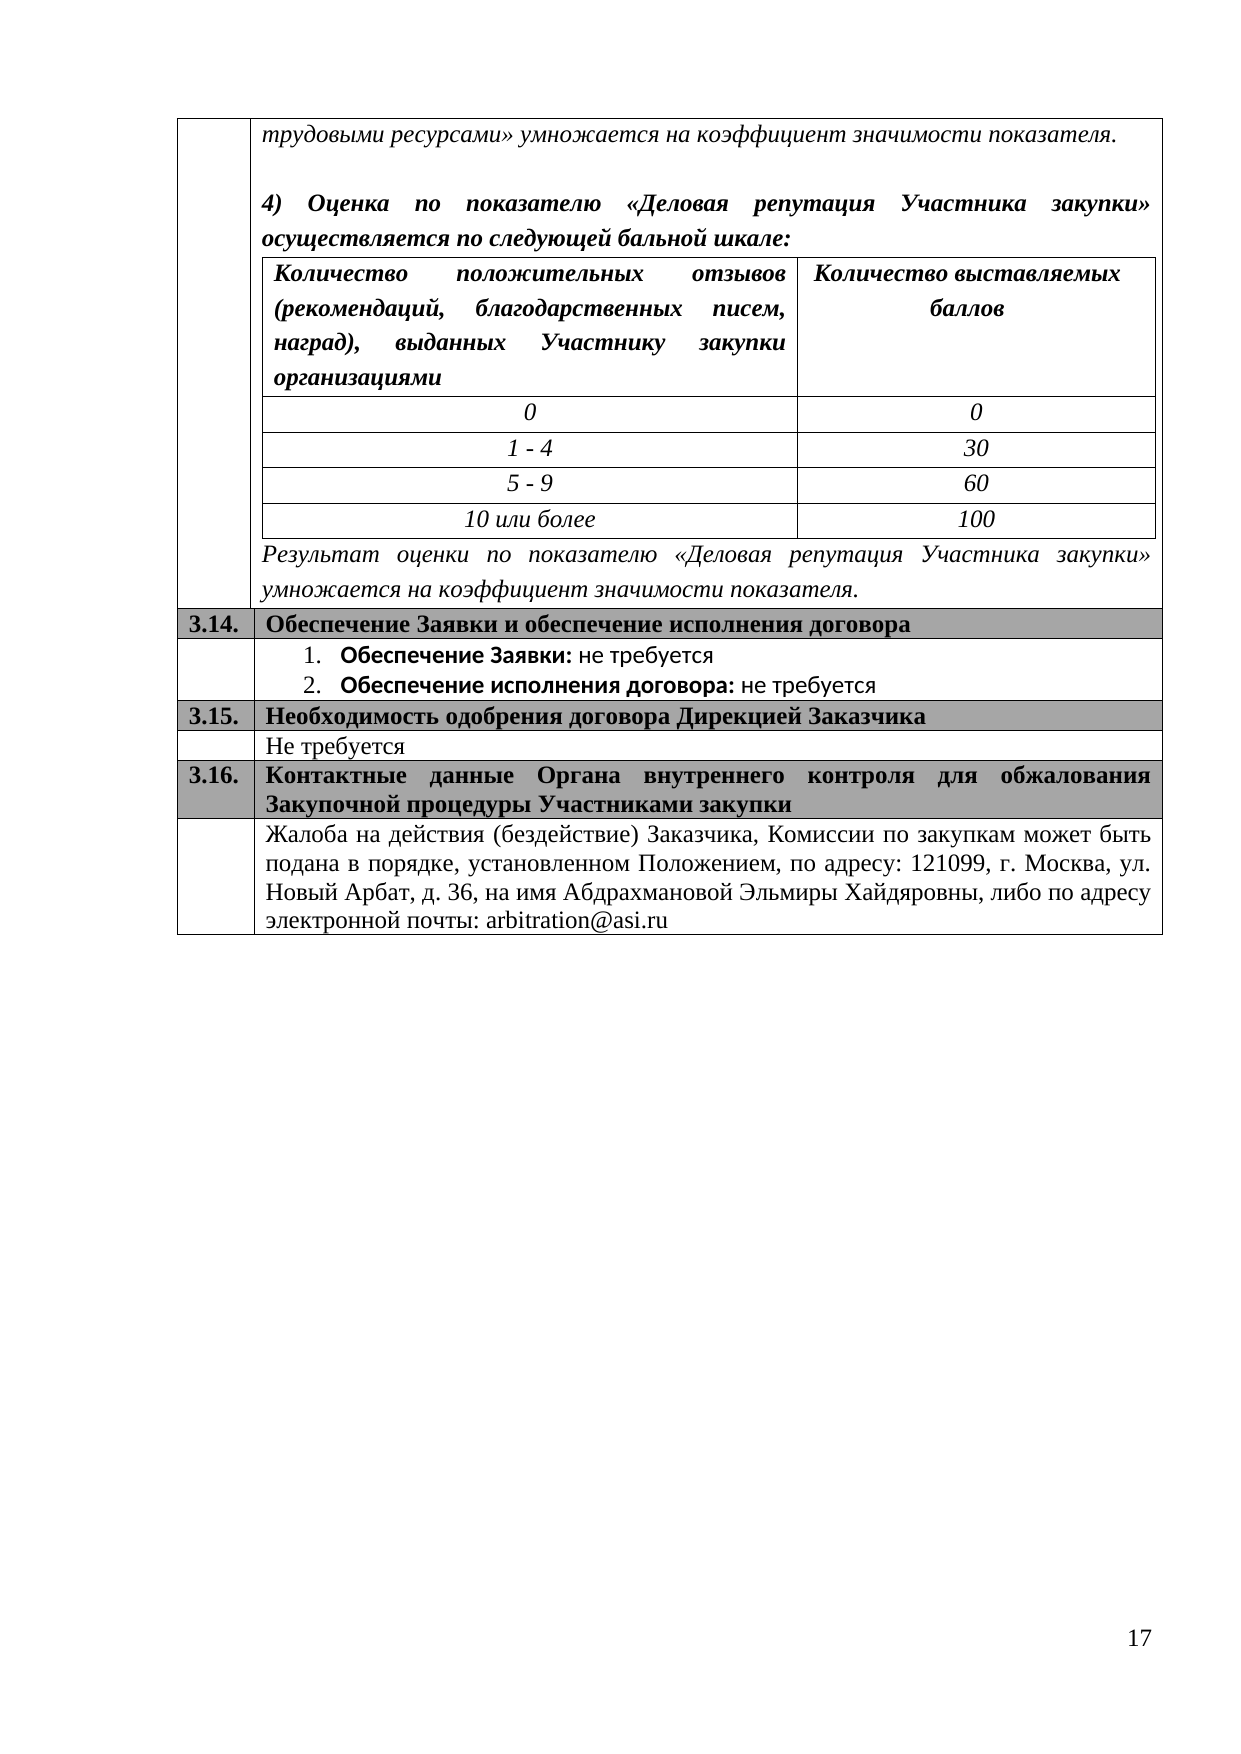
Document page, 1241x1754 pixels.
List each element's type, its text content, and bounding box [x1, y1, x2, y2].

table_cell 3.16. [178, 761, 254, 818]
table_cell [178, 639, 254, 700]
table_cell Жалоба на действия (бездействие) Заказчика, Комиссии по закупкам может быть подана в порядке, установленном Положением, по адресу: 121099, г. Москва, ул. Новый Арбат, д. 36, на имя Абдрахмановой Эльмиры Хайдяровны, либо по адресу электронной почты: arbitration@asi.ru [255, 819, 1162, 934]
table_cell Не требуется [255, 731, 1162, 759]
table_cell [178, 819, 254, 934]
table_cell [251, 119, 1162, 608]
table_cell Обеспечение Заявки и обеспечение исполнения договора [255, 609, 1162, 638]
table_cell [178, 731, 254, 759]
table_cell Необходимость одобрения договора Дирекцией Заказчика [255, 701, 1162, 730]
table_cell 3.15. [178, 701, 254, 730]
table_cell [178, 119, 250, 608]
table_cell 3.14. [178, 609, 254, 638]
table_cell Контактные данные Органа внутреннего контроля для обжалования Закупочной процедуры Участниками закупки [255, 761, 1162, 818]
table_cell Обеспечение Заявки: не требуется Обеспечение исполнения договора: не требуется [255, 639, 1162, 700]
